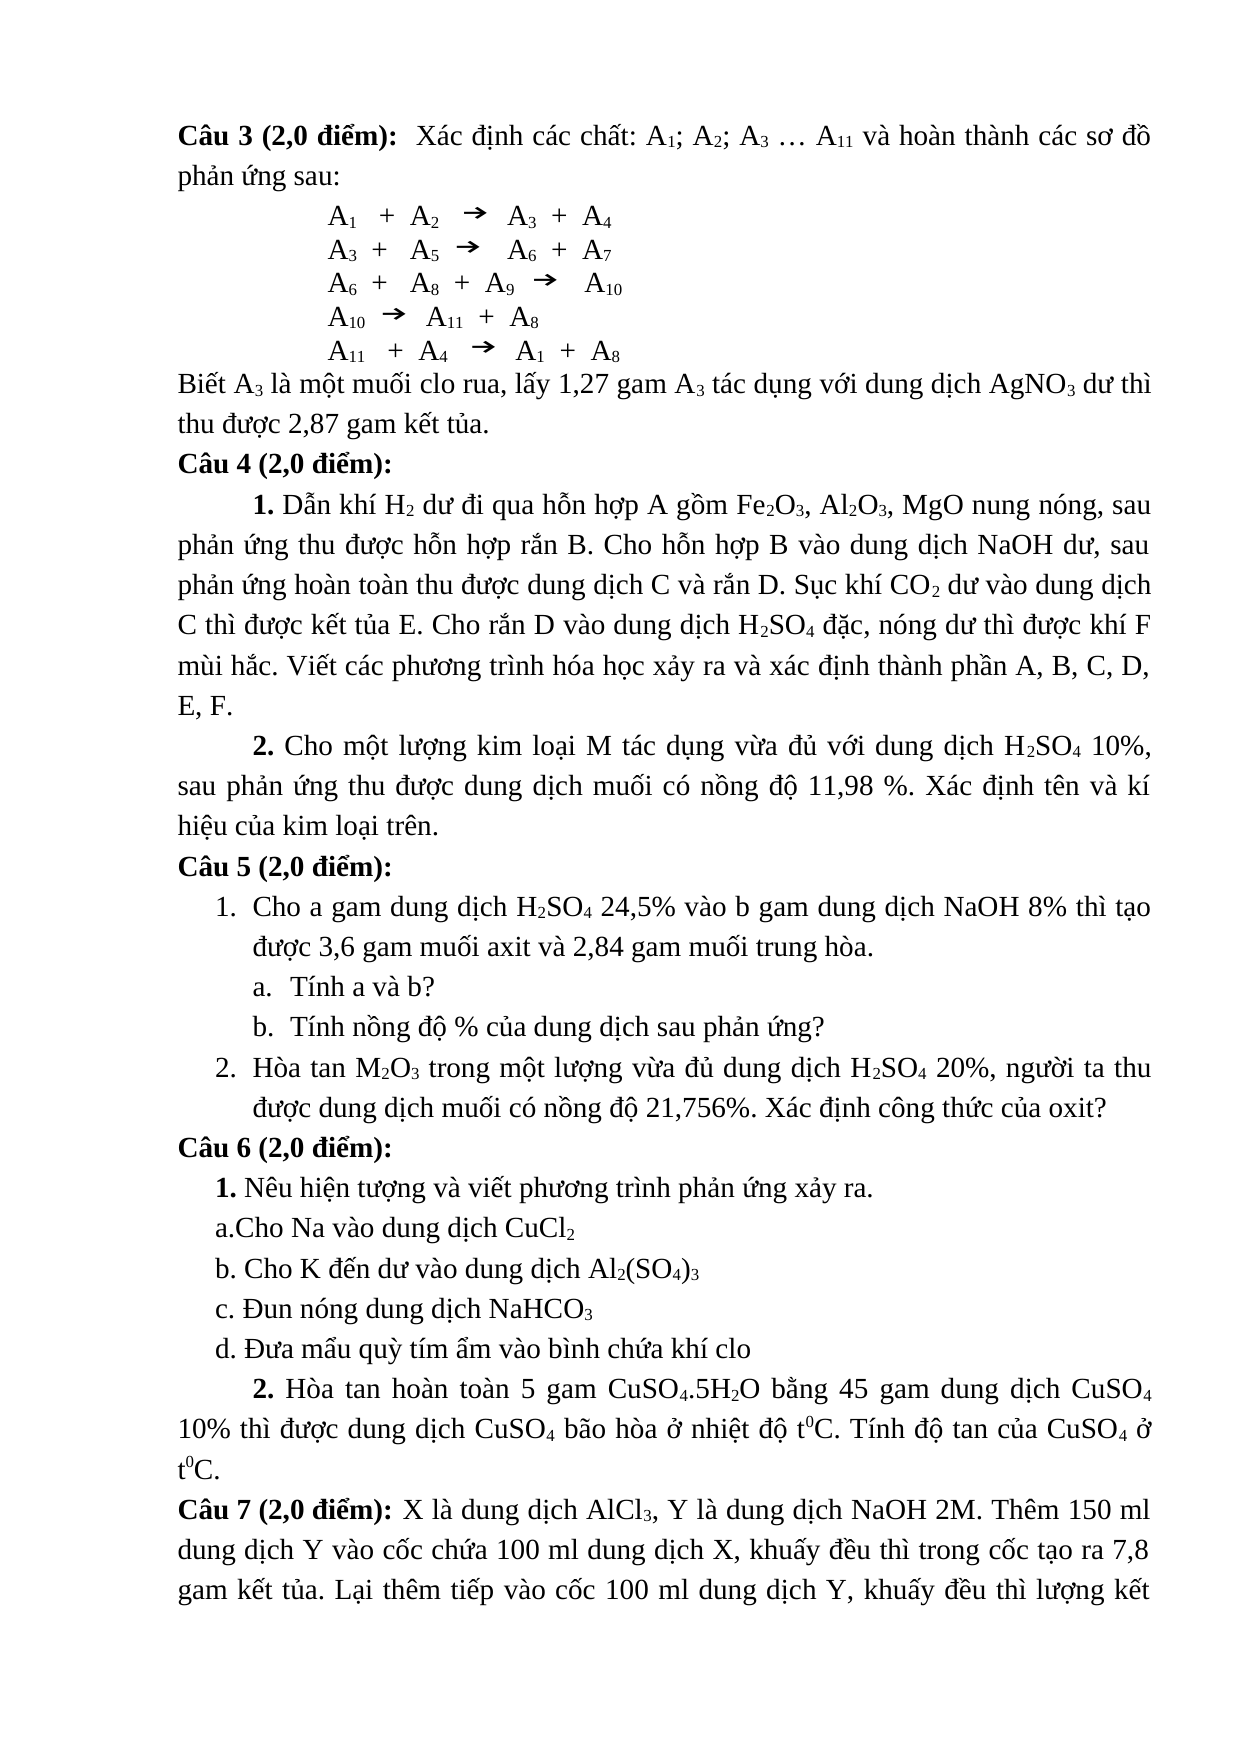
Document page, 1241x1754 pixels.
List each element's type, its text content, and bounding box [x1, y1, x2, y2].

text 1. Dẫn khí H2 dư đi qua hỗn hợp A gồm Fe2O3, Al2O3, MgO nung nóng, sau phản ứng thu được hỗn hợp rắn B. Cho hỗn hợp B vào dung dịch NaOH dư, sau phản ứng hoàn toàn thu được dung dịch C và rắn D. Sục khí CO2 dư vào dung dịch C thì được kết tủa E. Cho rắn D vào dung dịch H2SO4 đặc, nóng dư thì được khí F mùi hắc. Viết các phương trình hóa học xảy ra và xác định thành phần A, B, C, D, E, F. [177, 487, 1152, 721]
text a.Cho Na vào dung dịch CuCl2 [177, 1211, 1152, 1244]
text Câu 5 (2,0 điểm): [177, 849, 1152, 882]
text A3 + A5 A6 + A7 [177, 232, 1228, 266]
text b. Cho K đến dư vào dung dịch Al2(SO4)3 [177, 1251, 1152, 1284]
text A1 + A2 A3 + A4 [177, 198, 1228, 232]
list Cho a gam dung dịch H2SO4 24,5% vào b gam dung dịch NaOH 8% thì tạo được 3,6 gam muối axit và 2,84 gam muối trung hòa. [215, 889, 1152, 963]
list Tính nồng độ % của dung dịch sau phản ứng? [252, 1009, 1152, 1043]
text A11 + A4 A1 + A8 [177, 333, 1228, 366]
list Tính a và b? [252, 969, 1152, 1003]
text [177, 1492, 1152, 1606]
text c. Đun nóng dung dịch NaHCO3 [177, 1291, 1152, 1324]
text Câu 3 (2,0 điểm): Xác định các chất: A1; A2; A3 … A11 và hoàn thành các sơ đồ phản ứng sau: [177, 118, 1152, 192]
text A10 A11 + A8 [177, 299, 1228, 333]
text Biết A3 là một muối clo rua, lấy 1,27 gam A3 tác dụng với dung dịch AgNO3 dư thì thu được 2,87 gam kết tủa. [177, 366, 1152, 440]
text 2. Hòa tan hoàn toàn 5 gam CuSO4.5H2O bằng 45 gam dung dịch CuSO4 10% thì được dung dịch CuSO4 bão hòa ở nhiệt độ t0C. Tính độ tan của CuSO4 ở t0C. [177, 1371, 1152, 1485]
text 2. Cho một lượng kim loại M tác dụng vừa đủ với dung dịch H2SO4 10%, sau phản ứng thu được dung dịch muối có nồng độ 11,98 %. Xác định tên và kí hiệu của kim loại trên. [177, 728, 1152, 842]
text 1. Nêu hiện tượng và viết phương trình phản ứng xảy ra. [177, 1170, 1152, 1204]
text A6 + A8 + A9 A10 [177, 266, 1228, 299]
text Câu 4 (2,0 điểm): [177, 447, 1152, 480]
list Hòa tan M2O3 trong một lượng vừa đủ dung dịch H2SO4 20%, người ta thu được dung dịch muối có nồng độ 21,756%. Xác định công thức của oxit? [215, 1050, 1152, 1123]
text d. Đưa mẩu quỳ tím ẩm vào bình chứa khí clo [177, 1331, 1152, 1365]
text Câu 6 (2,0 điểm): [177, 1130, 1152, 1164]
